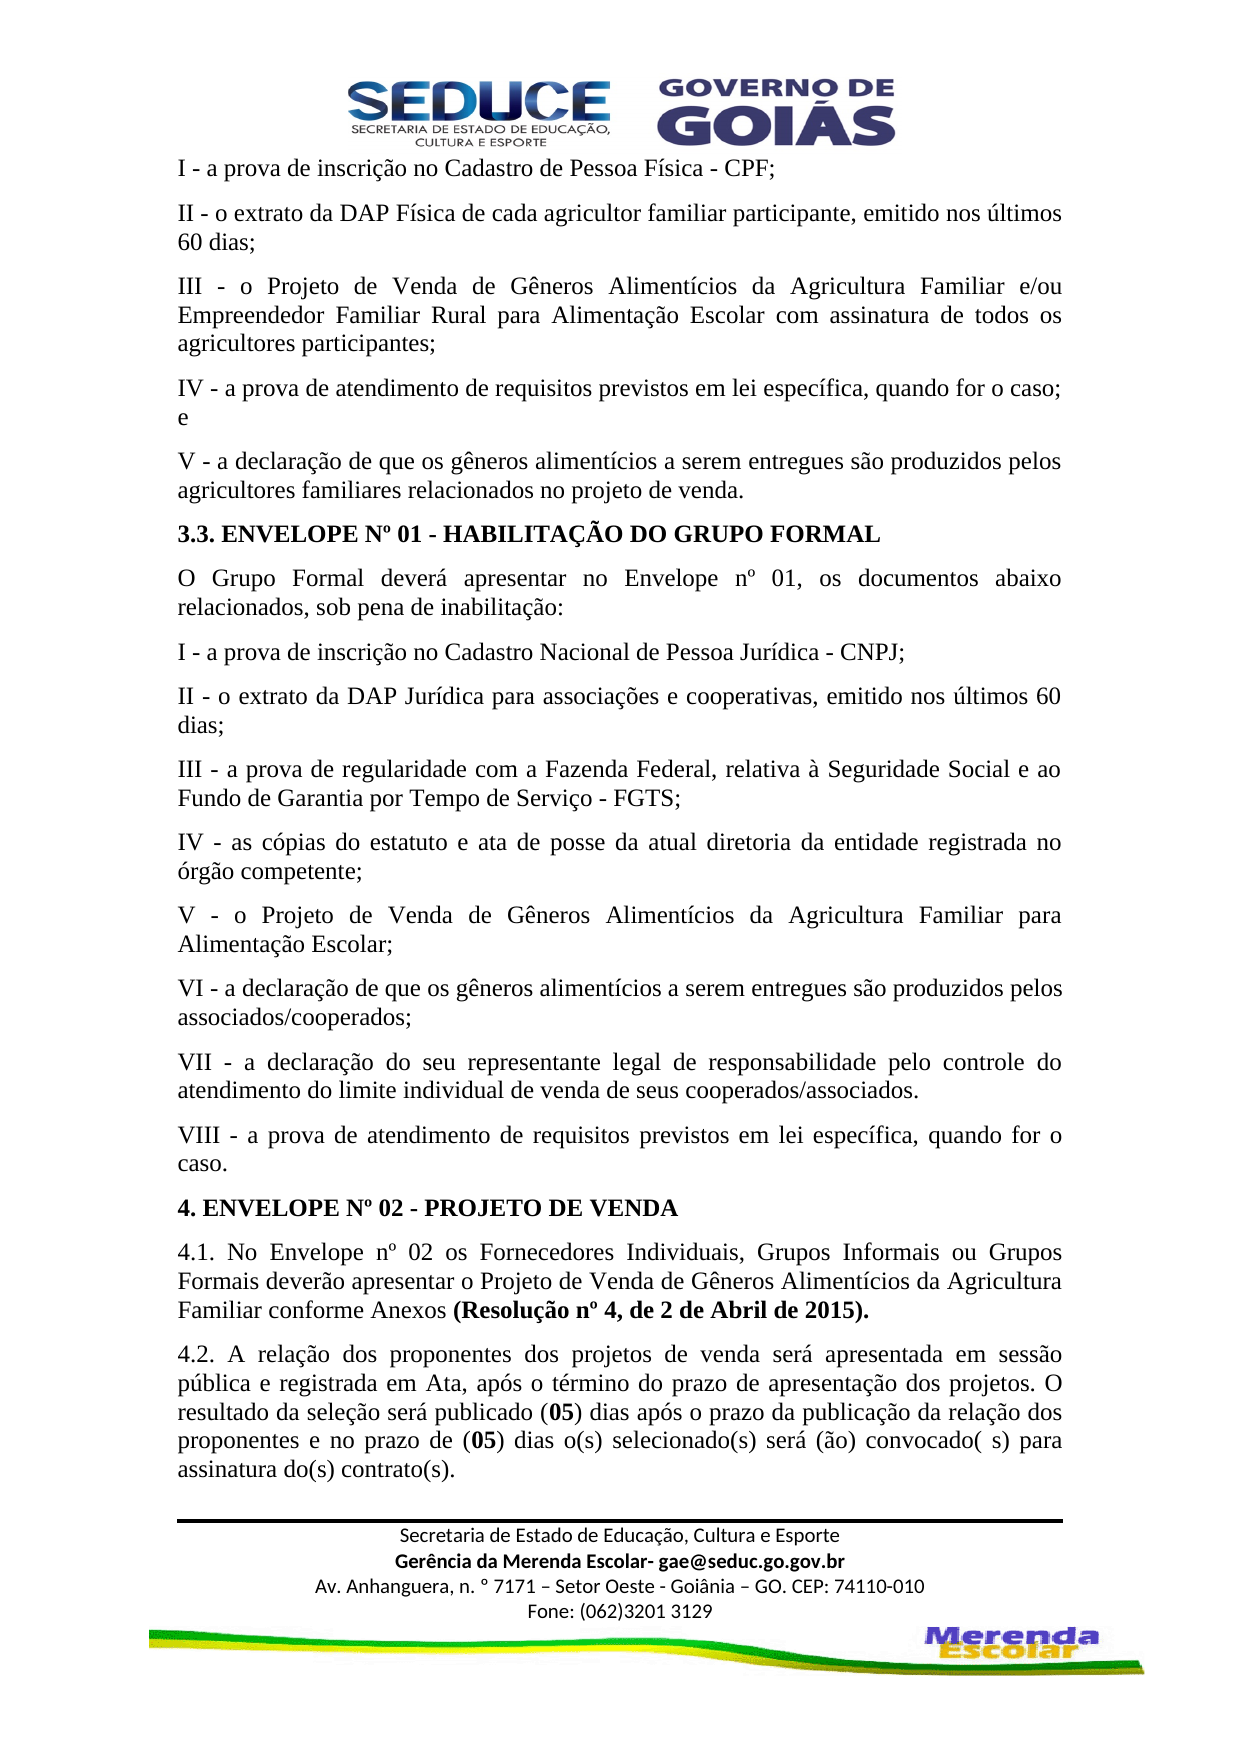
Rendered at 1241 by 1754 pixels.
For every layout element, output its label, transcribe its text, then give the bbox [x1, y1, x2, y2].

text V - o Projeto de Venda de Gêneros Alimentícios da Agricultura Familiar para Alimentação Escolar; [177, 900, 1063, 958]
text III - a prova de regularidade com a Fazenda Federal, relativa à Seguridade Social e ao Fundo de Garantia por Tempo de Serviço - FGTS; [177, 754, 1063, 812]
text I - a prova de inscrição no Cadastro de Pessoa Física - CPF; [177, 153, 1063, 182]
text 3.3. ENVELOPE Nº 01 - HABILITAÇÃO DO GRUPO FORMAL [177, 519, 1063, 548]
text III - o Projeto de Venda de Gêneros Alimentícios da Agricultura Familiar e/ou Empreendedor Familiar Rural para Alimentação Escolar com assinatura de todos os agricultores participantes; [177, 271, 1063, 357]
text VII - a declaração do seu representante legal de responsabilidade pelo controle do atendimento do limite individual de venda de seus cooperados/associados. [177, 1047, 1063, 1104]
text I - a prova de inscrição no Cadastro Nacional de Pessoa Jurídica - CNPJ; [177, 637, 1063, 665]
text 4.1. No Envelope nº 02 os Fornecedores Individuais, Grupos Informais ou Grupos Formais deverão apresentar o Projeto de Venda de Gêneros Alimentícios da Agricultura Familiar conforme Anexos (Resolução nº 4, de 2 de Abril de 2015). [177, 1237, 1063, 1323]
text VI - a declaração de que os gêneros alimentícios a serem entregues são produzidos pelos associados/cooperados; [177, 973, 1063, 1031]
text 4.2. A relação dos proponentes dos projetos de venda será apresentada em sessão pública e registrada em Ata, após o término do prazo de apresentação dos projetos. O resultado da seleção será publicado (05) dias após o prazo da publicação da relação dos proponentes e no prazo de (05) dias o(s) selecionado(s) será (ão) convocado( s) para assinatura do(s) contrato(s). [177, 1339, 1063, 1483]
text IV - as cópias do estatuto e ata de posse da atual diretoria da entidade registrada no órgão competente; [177, 827, 1063, 885]
text V - a declaração de que os gêneros alimentícios a serem entregues são produzidos pelos agricultores familiares relacionados no projeto de venda. [177, 446, 1063, 503]
text IV - a prova de atendimento de requisitos previstos em lei específica, quando for o caso; e [177, 373, 1063, 430]
picture [347, 73, 903, 154]
text VIII - a prova de atendimento de requisitos previstos em lei específica, quando for o caso. [177, 1120, 1063, 1177]
text O Grupo Formal deverá apresentar no Envelope nº 01, os documentos abaixo relacionados, sob pena de inabilitação: [177, 563, 1063, 621]
text 4. ENVELOPE Nº 02 - PROJETO DE VENDA [177, 1193, 1063, 1222]
text II - o extrato da DAP Jurídica para associações e cooperativas, emitido nos últimos 60 dias; [177, 681, 1063, 738]
text II - o extrato da DAP Física de cada agricultor familiar participante, emitido nos últimos 60 dias; [177, 198, 1063, 255]
